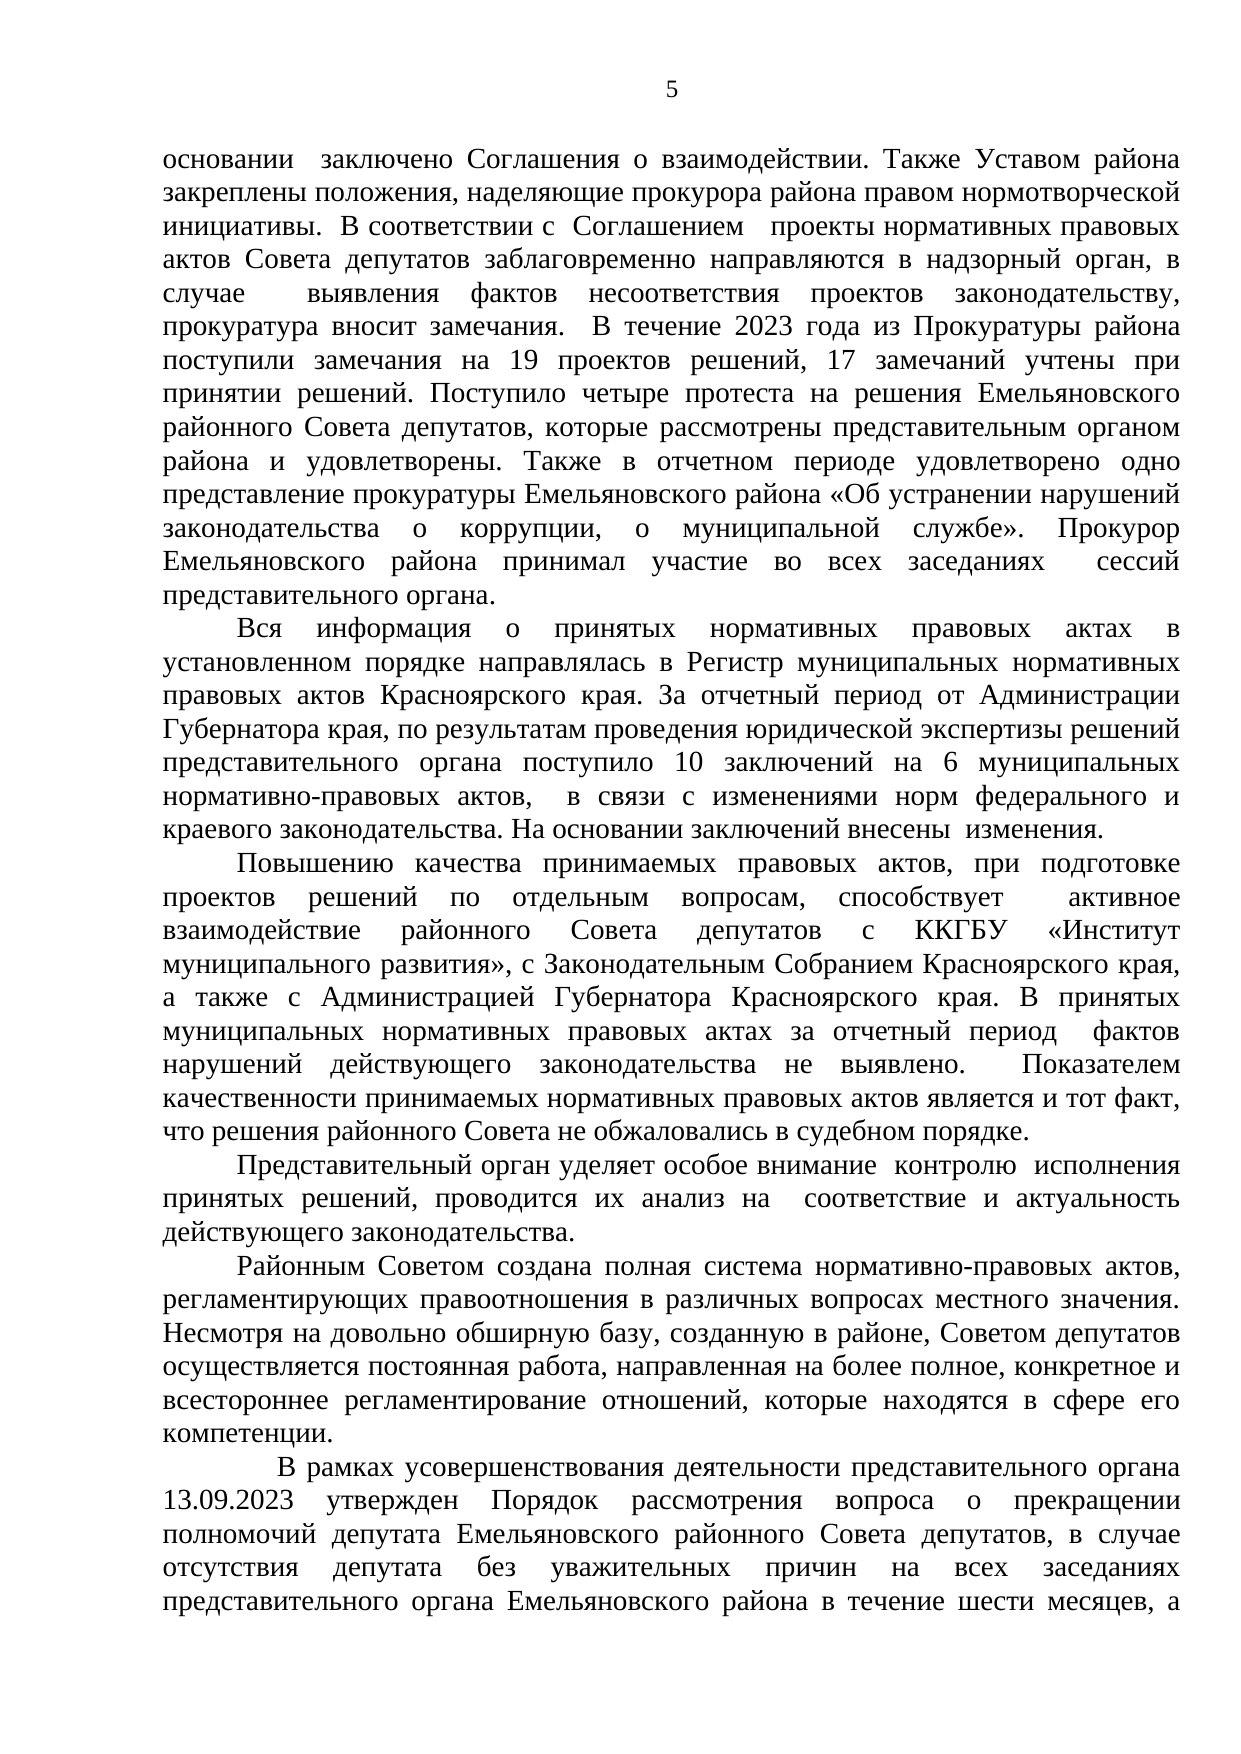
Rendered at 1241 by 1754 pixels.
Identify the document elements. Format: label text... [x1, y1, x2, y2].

text Повышению качества принимаемых правовых актов, при подготовке проектов решений по отдельным вопросам, способствует активное взаимодействие районного Совета депутатов с ККГБУ «Институт муниципального развития», с Законодательным Собранием Красноярского края, а также с Администрацией Губернатора Красноярского края. В принятых муниципальных нормативных правовых актах за отчетный период фактов нарушений действующего законодательства не выявлено. Показателем качественности принимаемых нормативных правовых актов является и тот факт, что решения районного Совета не обжаловались в судебном порядке. [162, 845, 1181, 1147]
text Вся информация о принятых нормативных правовых актах в установленном порядке направлялась в Регистр муниципальных нормативных правовых актов Красноярского края. За отчетный период от Администрации Губернатора края, по результатам проведения юридической экспертизы решений представительного органа поступило 10 заключений на 6 муниципальных нормативно-правовых актов, в связи с изменениями норм федерального и краевого законодательства. На основании заключений внесены изменения. [162, 610, 1181, 845]
text Районным Советом создана полная система нормативно-правовых актов, регламентирующих правоотношения в различных вопросах местного значения. Несмотря на довольно обширную базу, созданную в районе, Советом депутатов осуществляется постоянная работа, направленная на более полное, конкретное и всестороннее регламентирование отношений, которые находятся в сфере его компетенции. [162, 1248, 1181, 1449]
text Представительный орган уделяет особое внимание контролю исполнения принятых решений, проводится их анализ на соответствие и актуальность действующего законодательства. [162, 1147, 1181, 1248]
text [162, 1449, 1181, 1617]
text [162, 141, 1181, 610]
